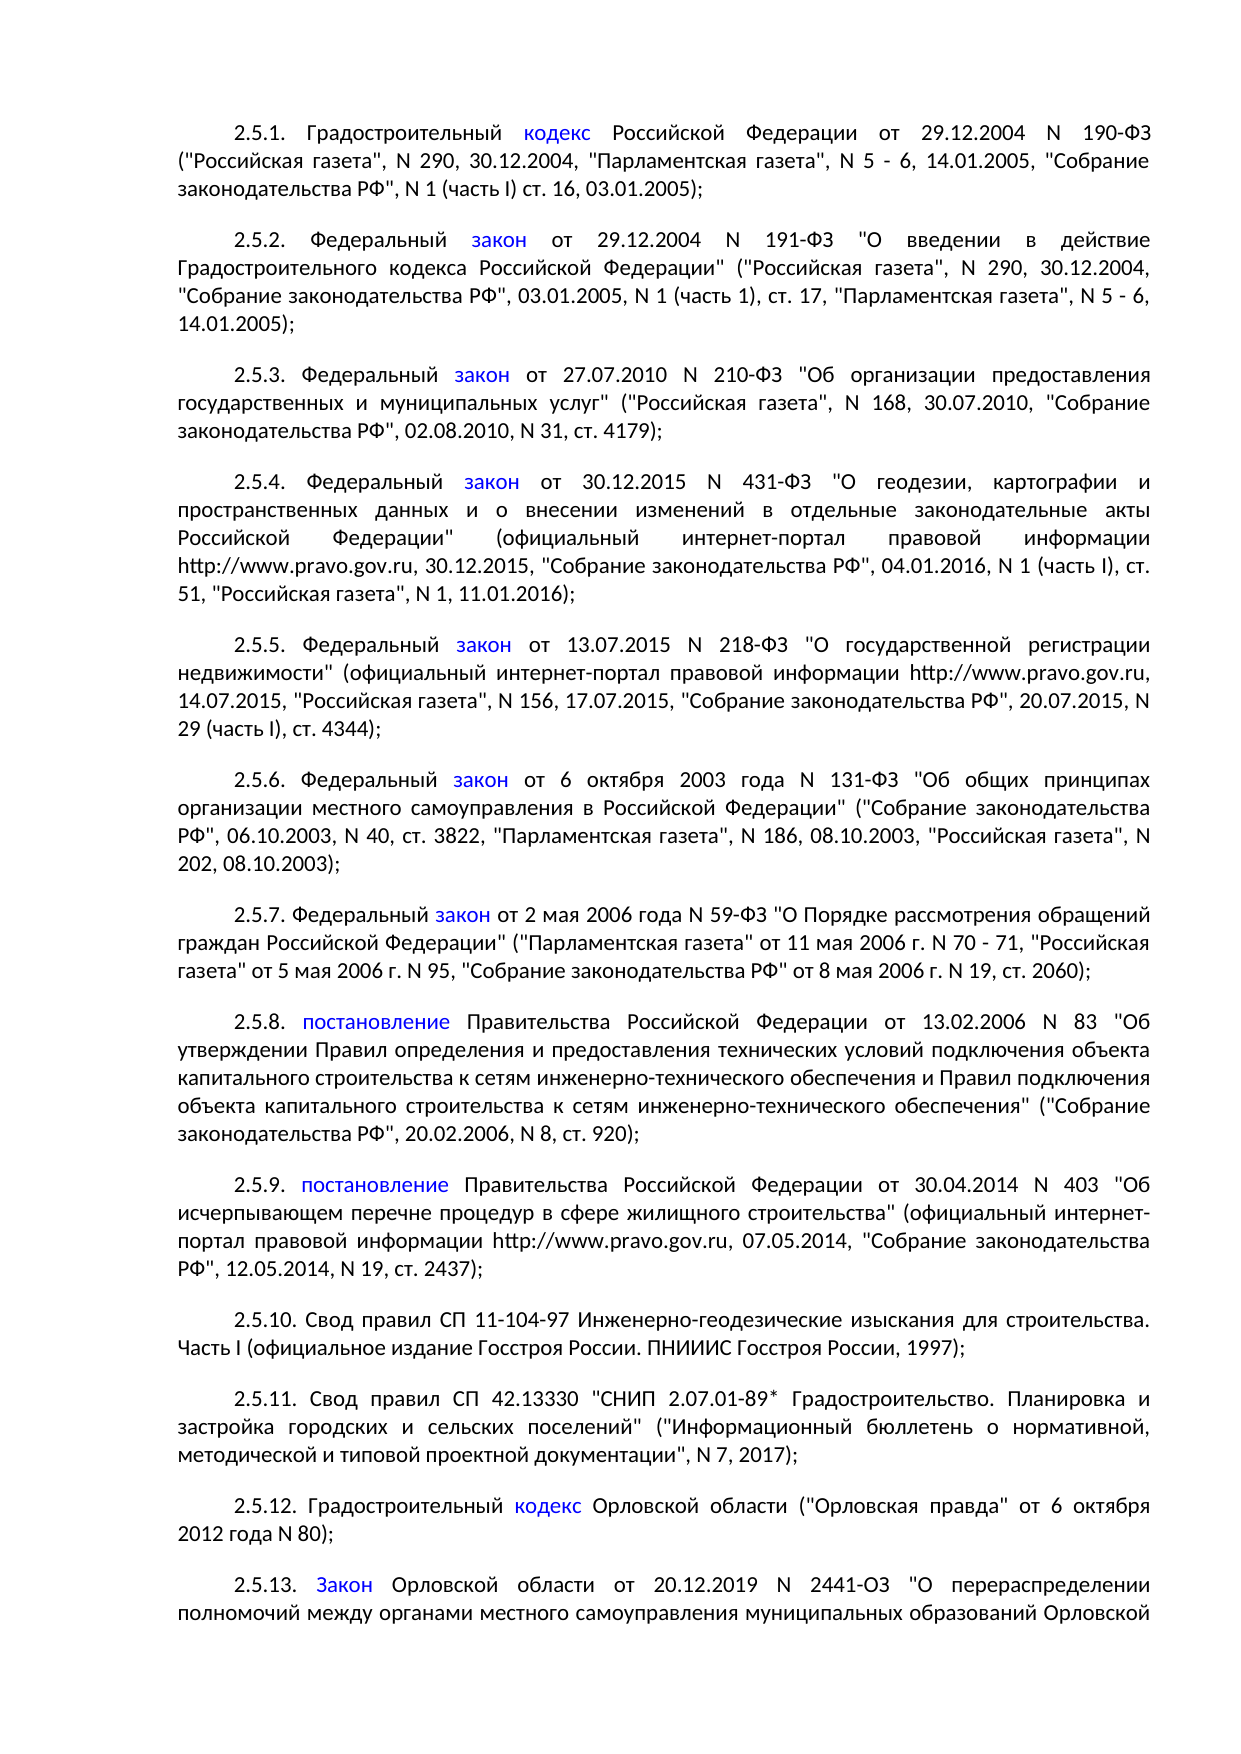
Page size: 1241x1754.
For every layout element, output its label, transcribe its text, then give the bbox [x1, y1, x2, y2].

text 2.5.5. Федеральный закон от 13.07.2015 N 218-ФЗ "О государственной регистрации недвижимости" (официальный интернет-портал правовой информации http://www.pravo.gov.ru, 14.07.2015, "Российская газета", N 156, 17.07.2015, "Собрание законодательства РФ", 20.07.2015, N 29 (часть I), ст. 4344); [177, 630, 1152, 742]
text 2.5.11. Свод правил СП 42.13330 "СНИП 2.07.01-89* Градостроительство. Планировка и застройка городских и сельских поселений" ("Информационный бюллетень о нормативной, методической и типовой проектной документации", N 7, 2017); [177, 1384, 1152, 1468]
text 2.5.6. Федеральный закон от 6 октября 2003 года N 131-ФЗ "Об общих принципах организации местного самоуправления в Российской Федерации" ("Собрание законодательства РФ", 06.10.2003, N 40, ст. 3822, "Парламентская газета", N 186, 08.10.2003, "Российская газета", N 202, 08.10.2003); [177, 765, 1152, 877]
text 2.5.8. постановление Правительства Российской Федерации от 13.02.2006 N 83 "Об утверждении Правил определения и предоставления технических условий подключения объекта капитального строительства к сетям инженерно-технического обеспечения и Правил подключения объекта капитального строительства к сетям инженерно-технического обеспечения" ("Собрание законодательства РФ", 20.02.2006, N 8, ст. 920); [177, 1007, 1152, 1147]
text 2.5.1. Градостроительный кодекс Российской Федерации от 29.12.2004 N 190-ФЗ ("Российская газета", N 290, 30.12.2004, "Парламентская газета", N 5 - 6, 14.01.2005, "Собрание законодательства РФ", N 1 (часть I) ст. 16, 03.01.2005); [177, 118, 1152, 202]
text 2.5.12. Градостроительный кодекс Орловской области ("Орловская правда" от 6 октября 2012 года N 80); [177, 1491, 1152, 1547]
text 2.5.9. постановление Правительства Российской Федерации от 30.04.2014 N 403 "Об исчерпывающем перечне процедур в сфере жилищного строительства" (официальный интернет-портал правовой информации http://www.pravo.gov.ru, 07.05.2014, "Собрание законодательства РФ", 12.05.2014, N 19, ст. 2437); [177, 1170, 1152, 1282]
text 2.5.2. Федеральный закон от 29.12.2004 N 191-ФЗ "О введении в действие Градостроительного кодекса Российской Федерации" ("Российская газета", N 290, 30.12.2004, "Собрание законодательства РФ", 03.01.2005, N 1 (часть 1), ст. 17, "Парламентская газета", N 5 - 6, 14.01.2005); [177, 225, 1152, 337]
text 2.5.4. Федеральный закон от 30.12.2015 N 431-ФЗ "О геодезии, картографии и пространственных данных и о внесении изменений в отдельные законодательные акты Российской Федерации" (официальный интернет-портал правовой информации http://www.pravo.gov.ru, 30.12.2015, "Собрание законодательства РФ", 04.01.2016, N 1 (часть I), ст. 51, "Российская газета", N 1, 11.01.2016); [177, 467, 1152, 607]
text 2.5.10. Свод правил СП 11-104-97 Инженерно-геодезические изыскания для строительства. Часть I (официальное издание Госстроя России. ПНИИИС Госстроя России, 1997); [177, 1305, 1152, 1361]
text 2.5.7. Федеральный закон от 2 мая 2006 года N 59-ФЗ "О Порядке рассмотрения обращений граждан Российской Федерации" ("Парламентская газета" от 11 мая 2006 г. N 70 - 71, "Российская газета" от 5 мая 2006 г. N 95, "Собрание законодательства РФ" от 8 мая 2006 г. N 19, ст. 2060); [177, 900, 1152, 984]
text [177, 1570, 1152, 1626]
text 2.5.3. Федеральный закон от 27.07.2010 N 210-ФЗ "Об организации предоставления государственных и муниципальных услуг" ("Российская газета", N 168, 30.07.2010, "Собрание законодательства РФ", 02.08.2010, N 31, ст. 4179); [177, 360, 1152, 444]
